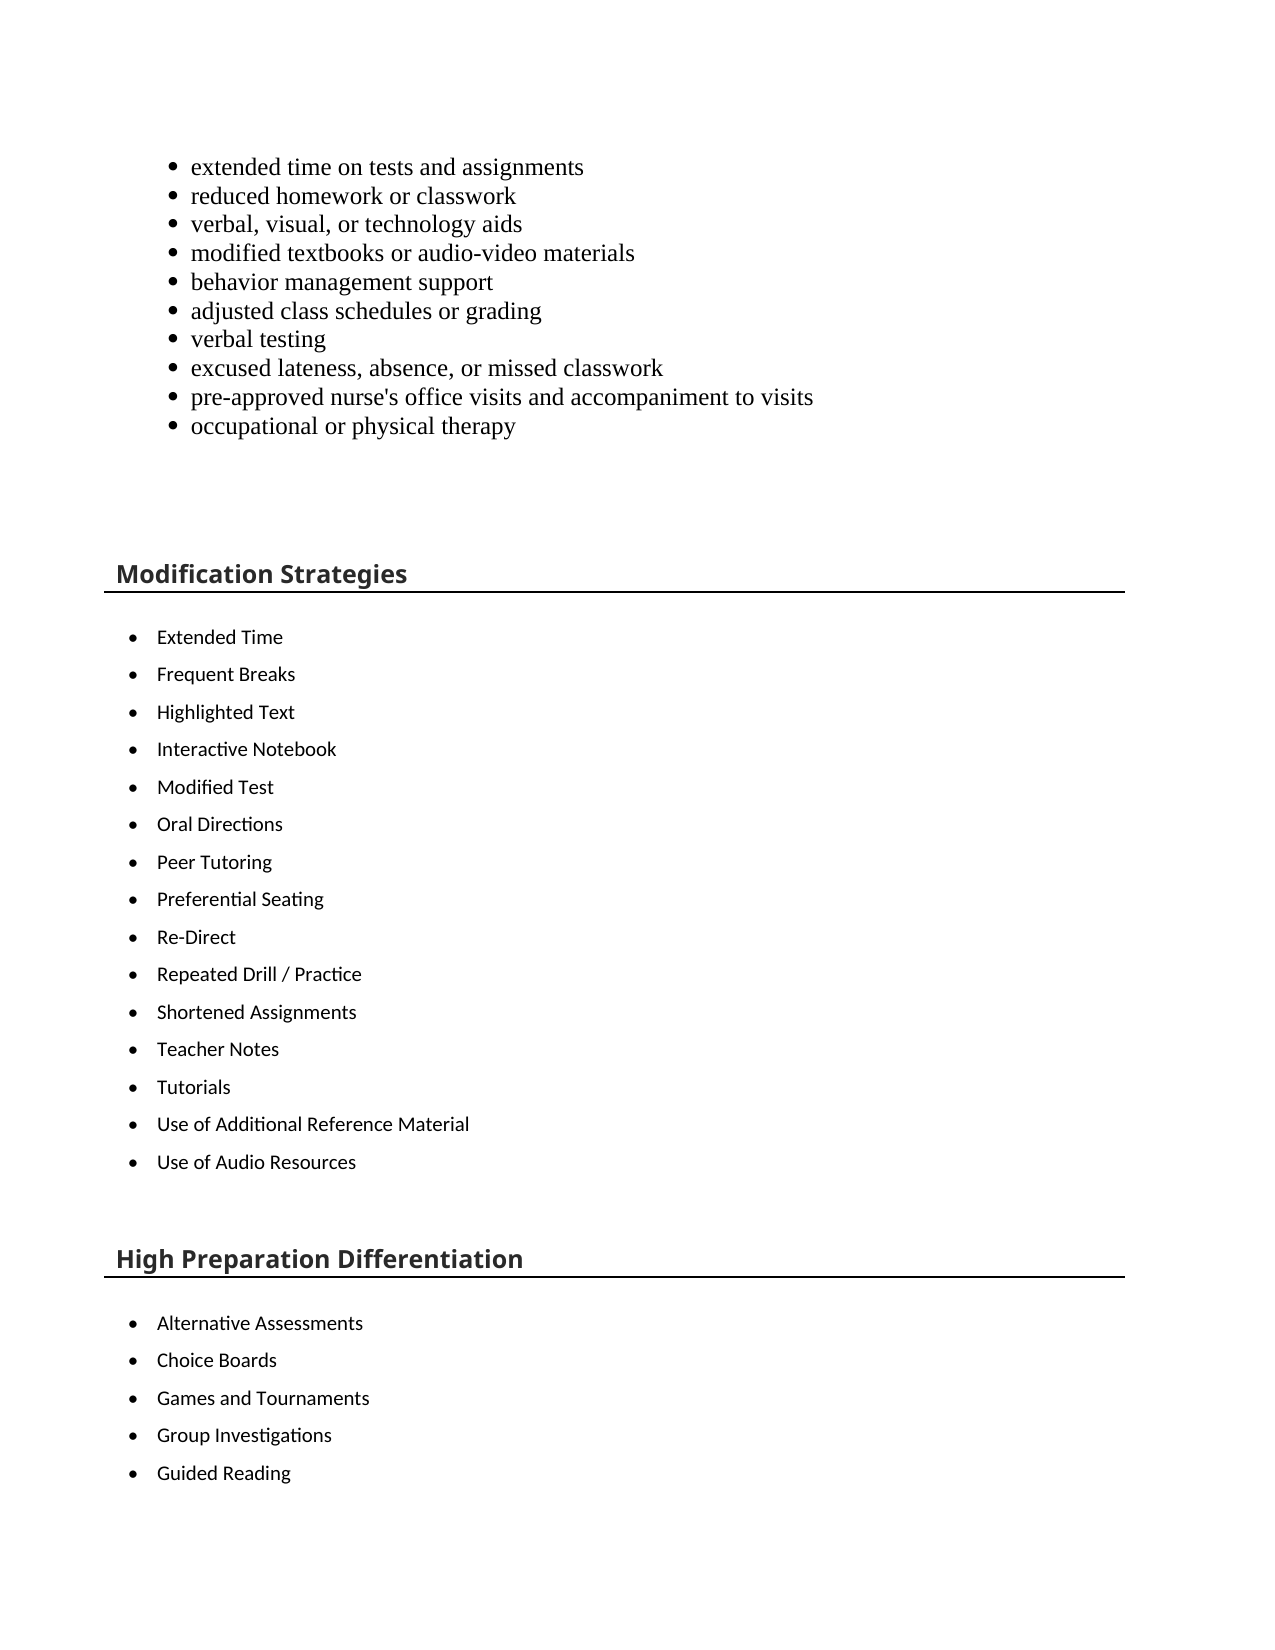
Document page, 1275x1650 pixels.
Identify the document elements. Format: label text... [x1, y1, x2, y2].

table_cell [104, 150, 1125, 526]
table_header Modification Strategies [104, 557, 1125, 591]
table_header High Preparation Differentiation [104, 1242, 1125, 1276]
table_cell [104, 593, 1125, 1181]
table_cell [104, 1278, 1125, 1491]
